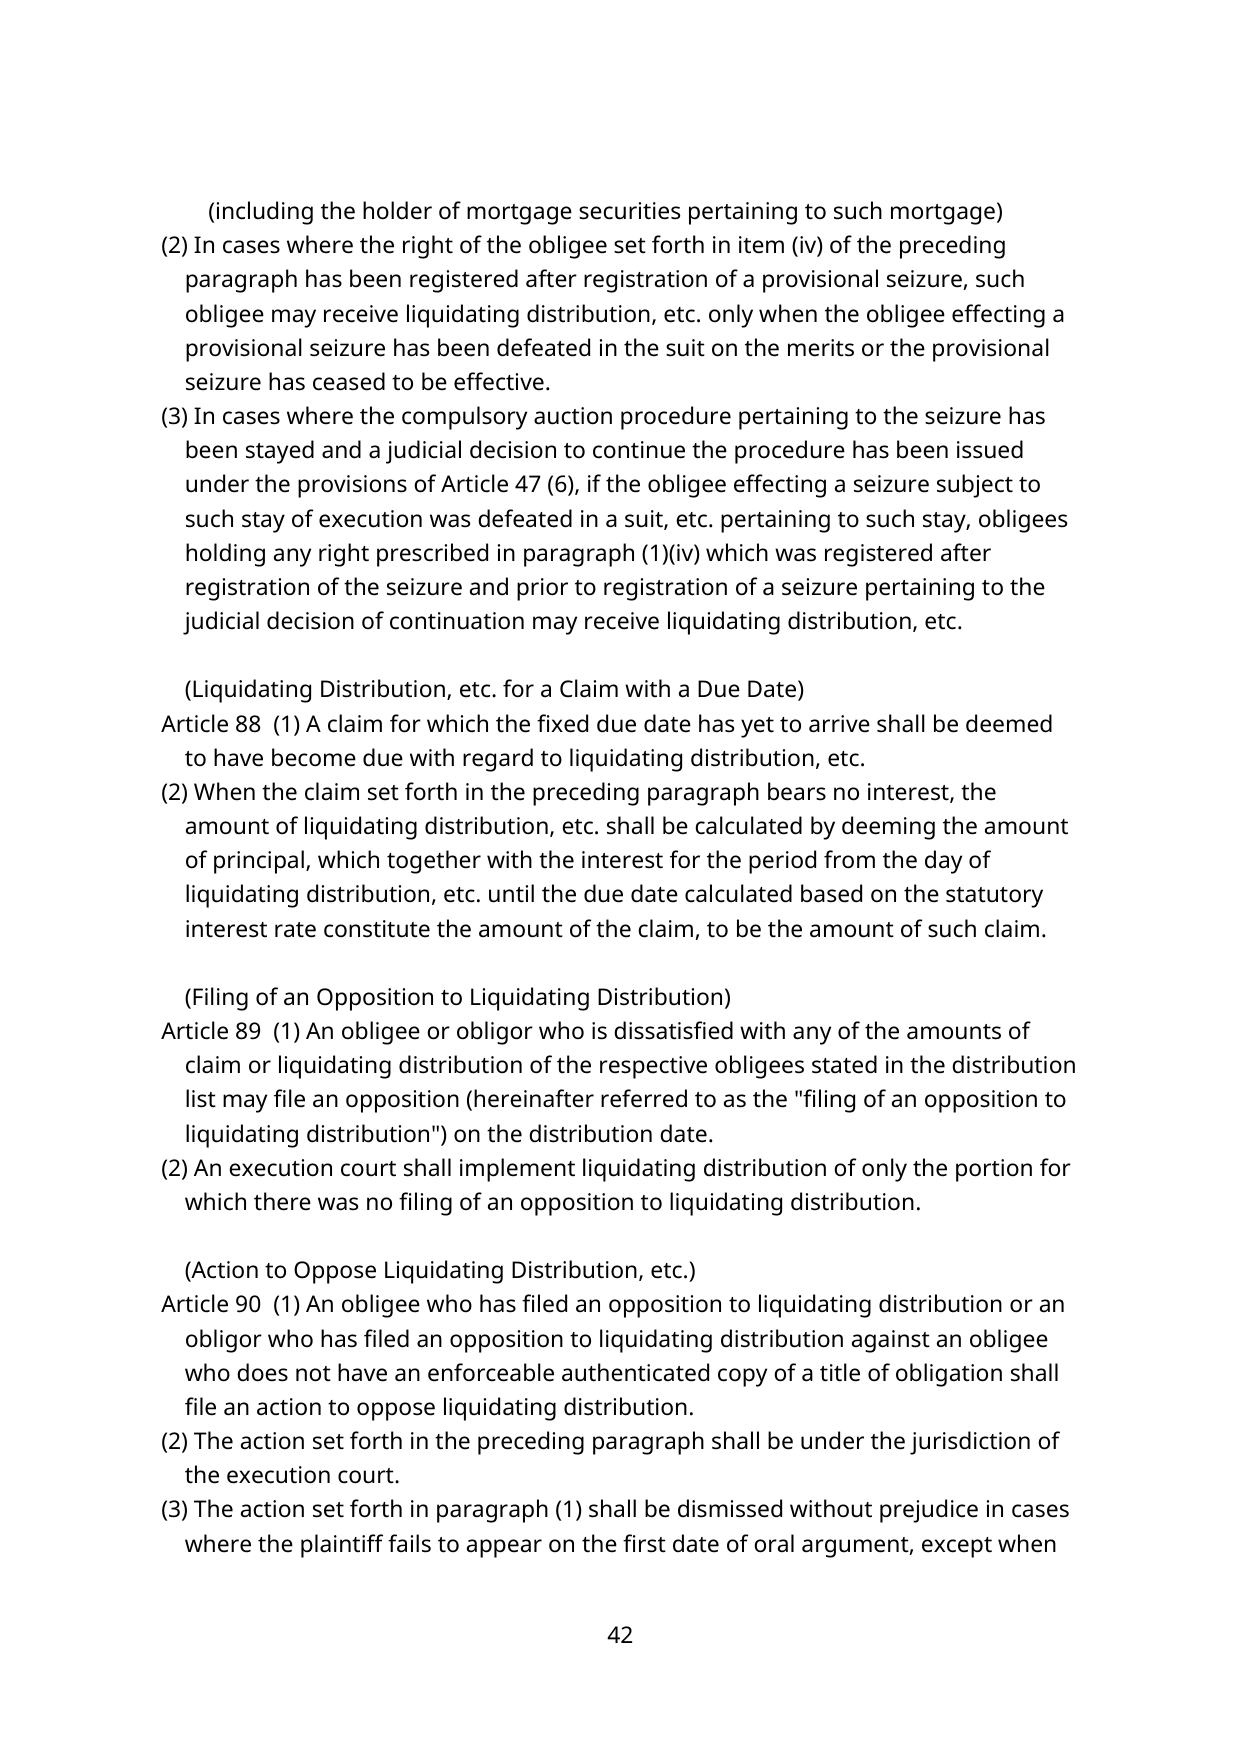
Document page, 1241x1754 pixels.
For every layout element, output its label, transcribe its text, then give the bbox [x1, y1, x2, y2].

text (3) In cases where the compulsory auction procedure pertaining to the seizure has been stayed and a judicial decision to continue the procedure has been issued under the provisions of Article 47 (6), if the obligee effecting a seizure subject to such stay of execution was defeated in a suit, etc. pertaining to such stay, obligees holding any right prescribed in paragraph (1)(iv) which was registered after registration of the seizure and prior to registration of a seizure pertaining to the judicial decision of continuation may receive liquidating distribution, etc. [161, 399, 1079, 638]
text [184, 194, 1079, 228]
text Article 90 (1) An obligee who has filed an opposition to liquidating distribution or an obligor who has filed an opposition to liquidating distribution against an obligee who does not have an enforceable authenticated copy of a title of obligation shall file an action to oppose liquidating distribution. [161, 1287, 1079, 1424]
text Article 88 (1) A claim for which the fixed due date has yet to arrive shall be deemed to have become due with regard to liquidating distribution, etc. [161, 706, 1079, 774]
text (Liquidating Distribution, etc. for a Claim with a Due Date) [184, 672, 1079, 706]
text (Filing of an Opposition to Liquidating Distribution) [184, 979, 1079, 1014]
text (2) The action set forth in the preceding paragraph shall be under the jurisdiction of the execution court. [161, 1424, 1079, 1492]
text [161, 1492, 1079, 1560]
text (2) An execution court shall implement liquidating distribution of only the portion for which there was no filing of an opposition to liquidating distribution. [161, 1150, 1079, 1219]
text (2) In cases where the right of the obligee set forth in item (iv) of the preceding paragraph has been registered after registration of a provisional seizure, such obligee may receive liquidating distribution, etc. only when the obligee effecting a provisional seizure has been defeated in the suit on the merits or the provisional seizure has ceased to be effective. [161, 228, 1079, 399]
text (Action to Oppose Liquidating Distribution, etc.) [184, 1253, 1079, 1287]
text (2) When the claim set forth in the preceding paragraph bears no interest, the amount of liquidating distribution, etc. shall be calculated by deeming the amount of principal, which together with the interest for the period from the day of liquidating distribution, etc. until the due date calculated based on the statutory interest rate constitute the amount of the claim, to be the amount of such claim. [161, 774, 1079, 945]
text Article 89 (1) An obligee or obligor who is dissatisfied with any of the amounts of claim or liquidating distribution of the respective obligees stated in the distribution list may file an opposition (hereinafter referred to as the "filing of an opposition to liquidating distribution") on the distribution date. [161, 1014, 1079, 1150]
